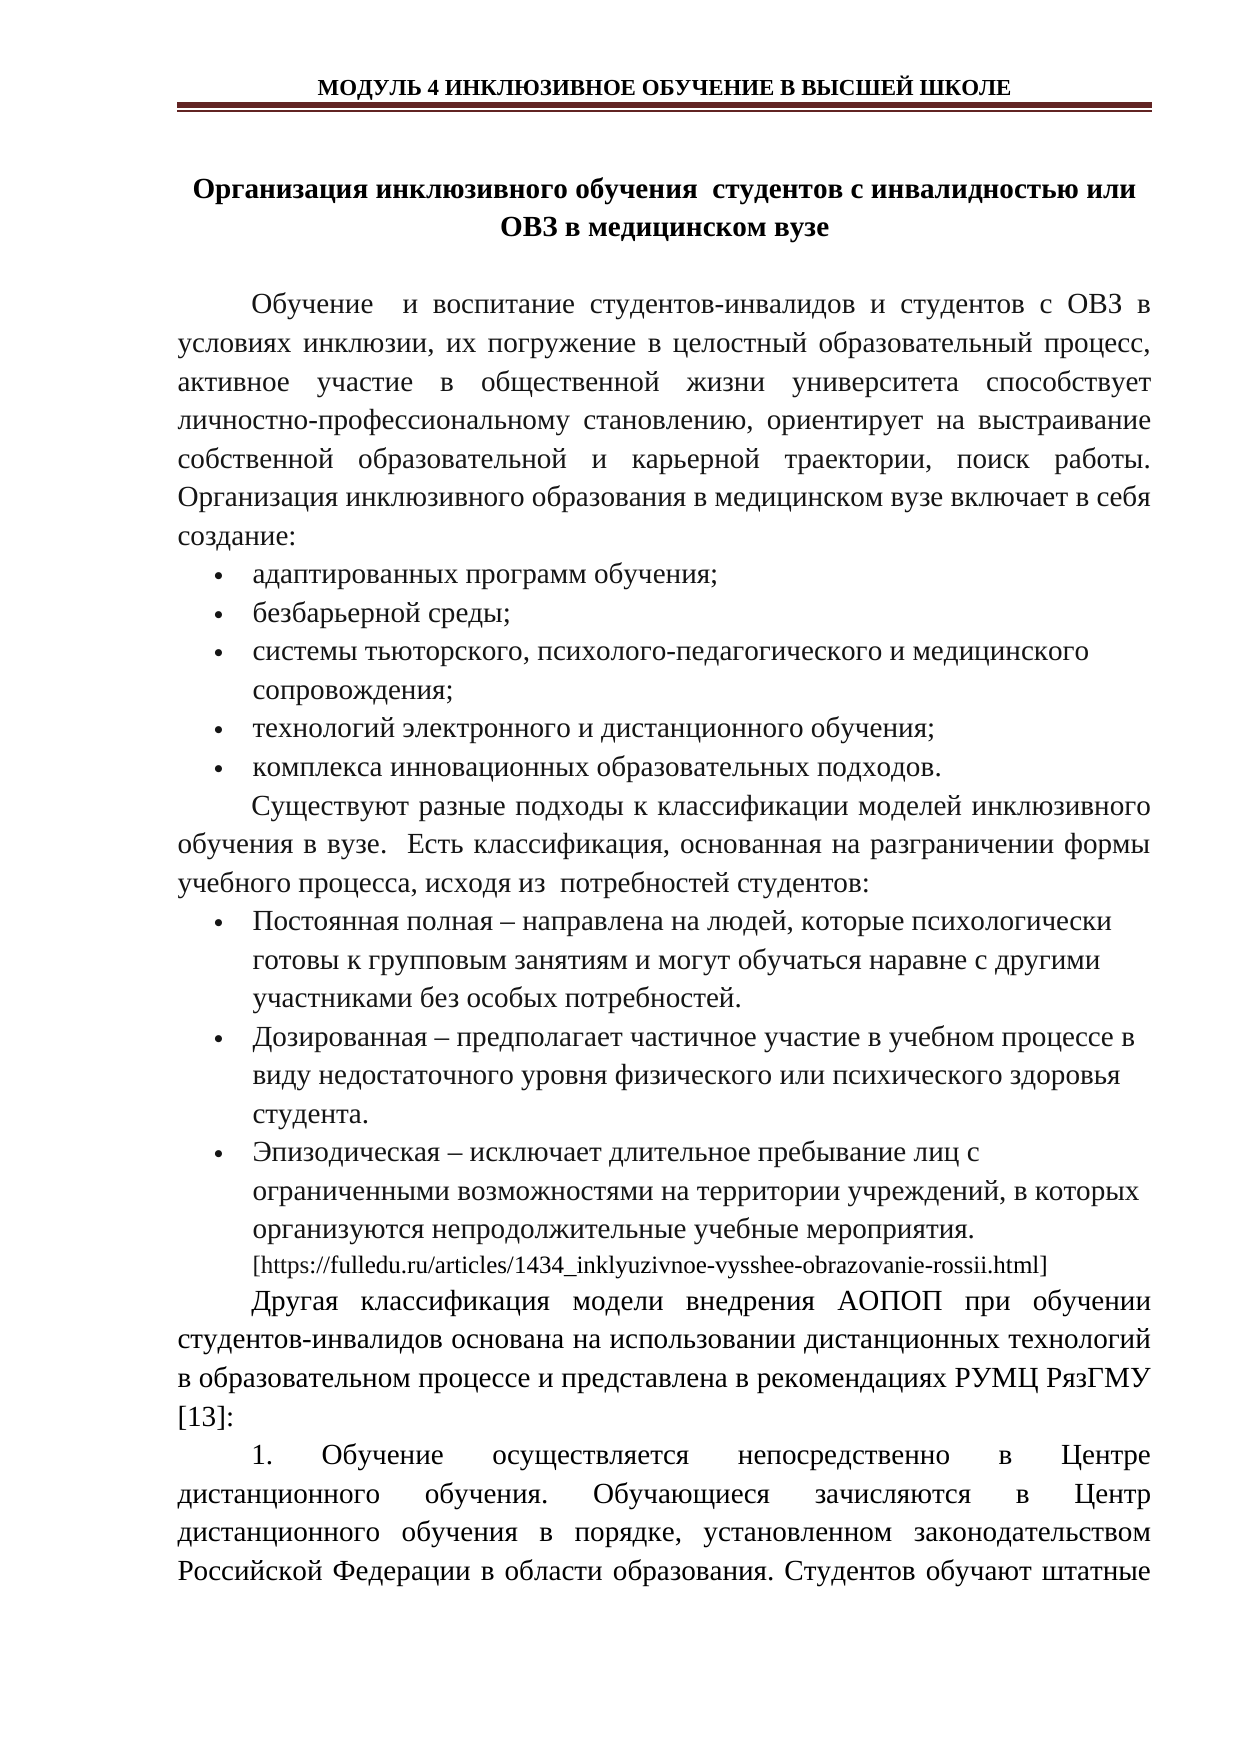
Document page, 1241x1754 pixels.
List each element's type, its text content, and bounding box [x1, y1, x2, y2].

list безбарьерной среды; [215, 595, 1152, 628]
text Организация инклюзивного обучения студентов с инвалидностью или ОВЗ в медицинском вузе [177, 171, 1152, 243]
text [177, 1437, 1152, 1586]
text Существуют разные подходы к классификации моделей инклюзивного обучения в вузе. Есть классификация, основанная на разграничении формы учебного процесса, исходя из потребностей студентов: [177, 788, 1152, 898]
list Дозированная – предполагает частичное участие в учебном процессе в виду недостаточного уровня физического или психического здоровья студента. [215, 1019, 1152, 1129]
text [https://fulledu.ru/articles/1434_inklyuzivnoe-vysshee-obrazovanie-rossii.html] [252, 1250, 1152, 1279]
list Постоянная полная – направлена на людей, которые психологически готовы к групповым занятиям и могут обучаться наравне с другими участниками без особых потребностей. [215, 903, 1152, 1014]
list адаптированных программ обучения; [215, 556, 1152, 590]
text Обучение и воспитание студентов-инвалидов и студентов с ОВЗ в условиях инклюзии, их погружение в целостный образовательный процесс, активное участие в общественной жизни университета способствует личностно-профессиональному становлению, ориентирует на выстраивание собственной образовательной и карьерной траектории, поиск работы. Организация инклюзивного образования в медицинском вузе включает в себя создание: [177, 287, 1152, 551]
list комплекса инновационных образовательных подходов. [215, 749, 1152, 783]
list системы тьюторского, психолого-педагогического и медицинского сопровождения; [215, 633, 1152, 706]
list Эпизодическая – исключает длительное пребывание лиц с ограниченными возможностями на территории учреждений, в которых организуются непродолжительные учебные мероприятия. [215, 1134, 1152, 1245]
text Другая классификация модели внедрения АОПОП при обучении студентов-инвалидов основана на использовании дистанционных технологий в образовательном процессе и представлена в рекомендациях РУМЦ РязГМУ [13]: [177, 1283, 1152, 1432]
list технологий электронного и дистанционного обучения; [215, 711, 1152, 744]
